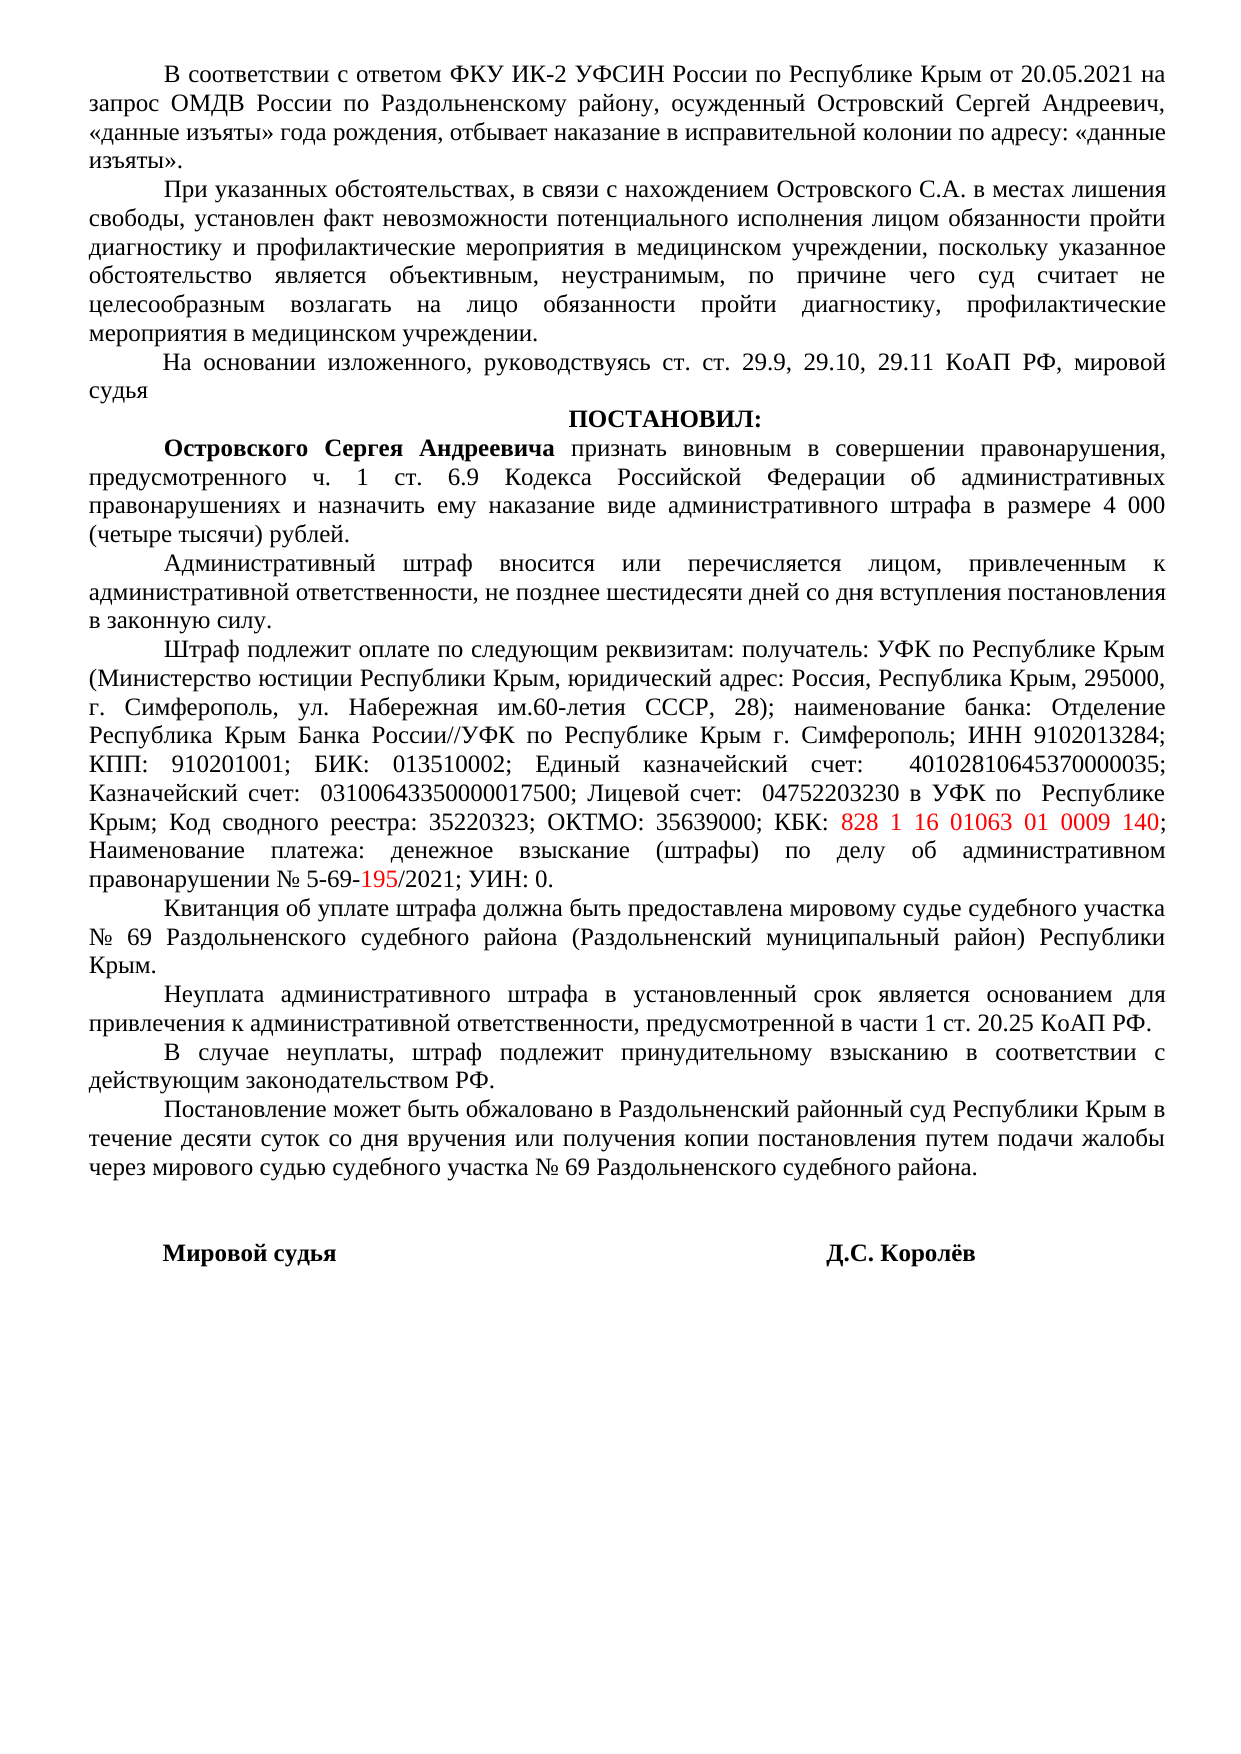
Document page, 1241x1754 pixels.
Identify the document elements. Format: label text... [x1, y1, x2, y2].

text В соответствии с ответом ФКУ ИК-2 УФСИН России по Республике Крым от 20.05.2021 на запрос ОМДВ России по Раздольненскому району, осужденный Островский Сергей Андреевич, «данные изъяты» года рождения, отбывает наказание в исправительной колонии по адресу: «данные изъяты». [89, 59, 1167, 174]
text Островского Сергея Андреевича признать виновным в совершении правонарушения, предусмотренного ч. 1 ст. 6.9 Кодекса Российской Федерации об административных правонарушениях и назначить ему наказание виде административного штрафа в размере 4 000 (четыре тысячи) рублей. [89, 433, 1167, 548]
text Административный штраф вносится или перечисляется лицом, привлеченным к административной ответственности, не позднее шестидесяти дней со дня вступления постановления в законную силу. [89, 548, 1167, 634]
text ПОСТАНОВИЛ: [89, 404, 1167, 433]
text Мировой судья Д.С. Королёв [89, 1238, 1167, 1267]
text На основании изложенного, руководствуясь ст. ст. 29.9, 29.10, 29.11 КоАП РФ, мировой судья [89, 347, 1167, 404]
text В случае неуплаты, штраф подлежит принудительному взысканию в соответствии с действующим законодательством РФ. [89, 1037, 1167, 1094]
text Постановление может быть обжаловано в Раздольненский районный суд Республики Крым в течение десяти суток со дня вручения или получения копии постановления путем подачи жалобы через мирового судью судебного участка № 69 Раздольненского судебного района. [89, 1094, 1167, 1180]
text Неуплата административного штрафа в установленный срок является основанием для привлечения к административной ответственности, предусмотренной в части 1 ст. 20.25 КоАП РФ. [89, 979, 1167, 1037]
text Квитанция об уплате штрафа должна быть предоставлена мировому судье судебного участка № 69 Раздольненского судебного района (Раздольненский муниципальный район) Республики Крым. [89, 893, 1167, 979]
text Штраф подлежит оплате по следующим реквизитам: получатель: УФК по Республике Крым (Министерство юстиции Республики Крым, юридический адрес: Россия, Республика Крым, 295000, г. Симферополь, ул. Набережная им.60-летия СССР, 28); наименование банка: Отделение Республика Крым Банка России//УФК по Республике Крым г. Симферополь; ИНН 9102013284; КПП: 910201001; БИК: 013510002; Единый казначейский счет: 40102810645370000035; Казначейский счет: 03100643350000017500; Лицевой счет: 04752203230 в УФК по Республике Крым; Код сводного реестра: 35220323; ОКТМО: 35639000; КБК: 828 1 16 01063 01 0009 140; Наименование платежа: денежное взыскание (штрафы) по делу об административном правонарушении № 5-69-195/2021; УИН: 0. [89, 634, 1167, 893]
text При указанных обстоятельствах, в связи с нахождением Островского С.А. в местах лишения свободы, установлен факт невозможности потенциального исполнения лицом обязанности пройти диагностику и профилактические мероприятия в медицинском учреждении, поскольку указанное обстоятельство является объективным, неустранимым, по причине чего суд считает не целесообразным возлагать на лицо обязанности пройти диагностику, профилактические мероприятия в медицинском учреждении. [89, 174, 1167, 347]
